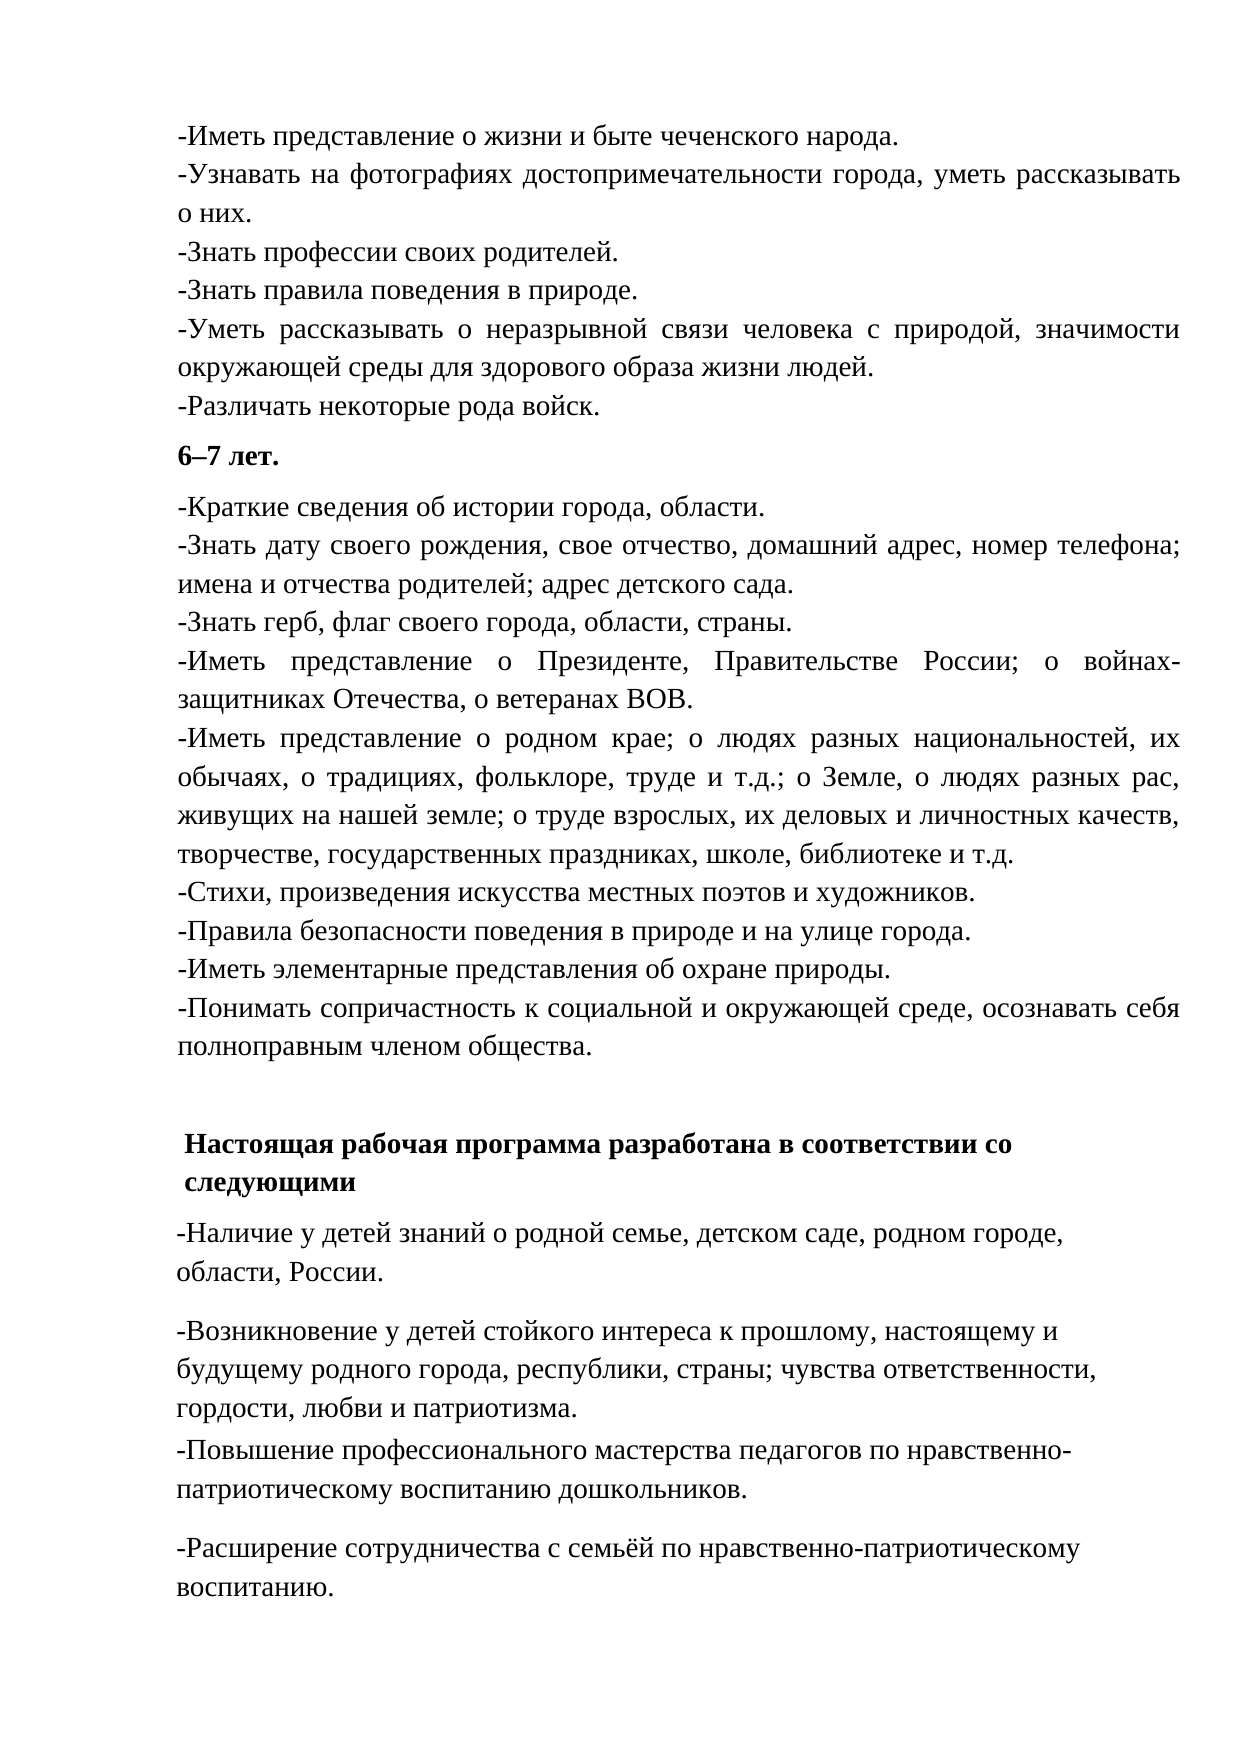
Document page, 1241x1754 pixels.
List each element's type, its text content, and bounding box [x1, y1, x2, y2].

text -Наличие у детей знаний о родной семье, детском саде, родном городе, области, России. [176, 1215, 1175, 1287]
list -Знать дату своего рождения, свое отчество, домашний адрес, номер телефона; имена и отчества родителей; адрес детского сада. [177, 527, 1181, 599]
list -Стихи, произведения искусства местных поэтов и художников. [177, 874, 1181, 908]
text -Возникновение у детей стойкого интереса к прошлому, настоящему и будущему родного города, республики, страны; чувства ответственности, гордости, любви и патриотизма. [176, 1313, 1175, 1424]
list -Иметь элементарные представления об охране природы. [177, 951, 1181, 985]
text -Повышение профессионального мастерства педагогов по нравственно-патриотическому воспитанию дошкольников. [176, 1432, 1175, 1504]
list -Знать правила поведения в природе. [177, 272, 1181, 306]
list -Правила безопасности поведения в природе и на улице города. [177, 913, 1181, 946]
list -Различать некоторые рода войск. [177, 388, 1181, 421]
list -Краткие сведения об истории города, области. [177, 489, 1181, 522]
text -Расширение сотрудничества с семьёй по нравственно-патриотическому воспитанию. [176, 1530, 1175, 1602]
list -Знать профессии своих родителей. [177, 234, 1181, 267]
text 6–7 лет. [118, 438, 1181, 472]
list -Уметь рассказывать о неразрывной связи человека с природой, значимости окружающей среды для здорового образа жизни людей. [177, 311, 1181, 383]
list -Понимать сопричастность к социальной и окружающей среде, осознавать себя полноправным членом общества. [177, 990, 1181, 1062]
list -Иметь представление о жизни и быте чеченского народа. [177, 118, 1181, 152]
list -Узнавать на фотографиях достопримечательности города, уметь рассказывать о них. [177, 157, 1181, 229]
text Настоящая рабочая программа разработана в соответствии со следующими [184, 1126, 1181, 1198]
list -Иметь представление о родном крае; о людях разных национальностей, их обычаях, о традициях, фольклоре, труде и т.д.; о Земле, о людях разных рас, живущих на нашей земле; о труде взрослых, их деловых и личностных качеств, творчестве, государственных праздниках, школе, библиотеке и т.д. [177, 720, 1181, 869]
list -Знать герб, флаг своего города, области, страны. [177, 604, 1181, 638]
list -Иметь представление о Президенте, Правительстве России; о войнах-защитниках Отечества, о ветеранах ВОВ. [177, 643, 1181, 715]
